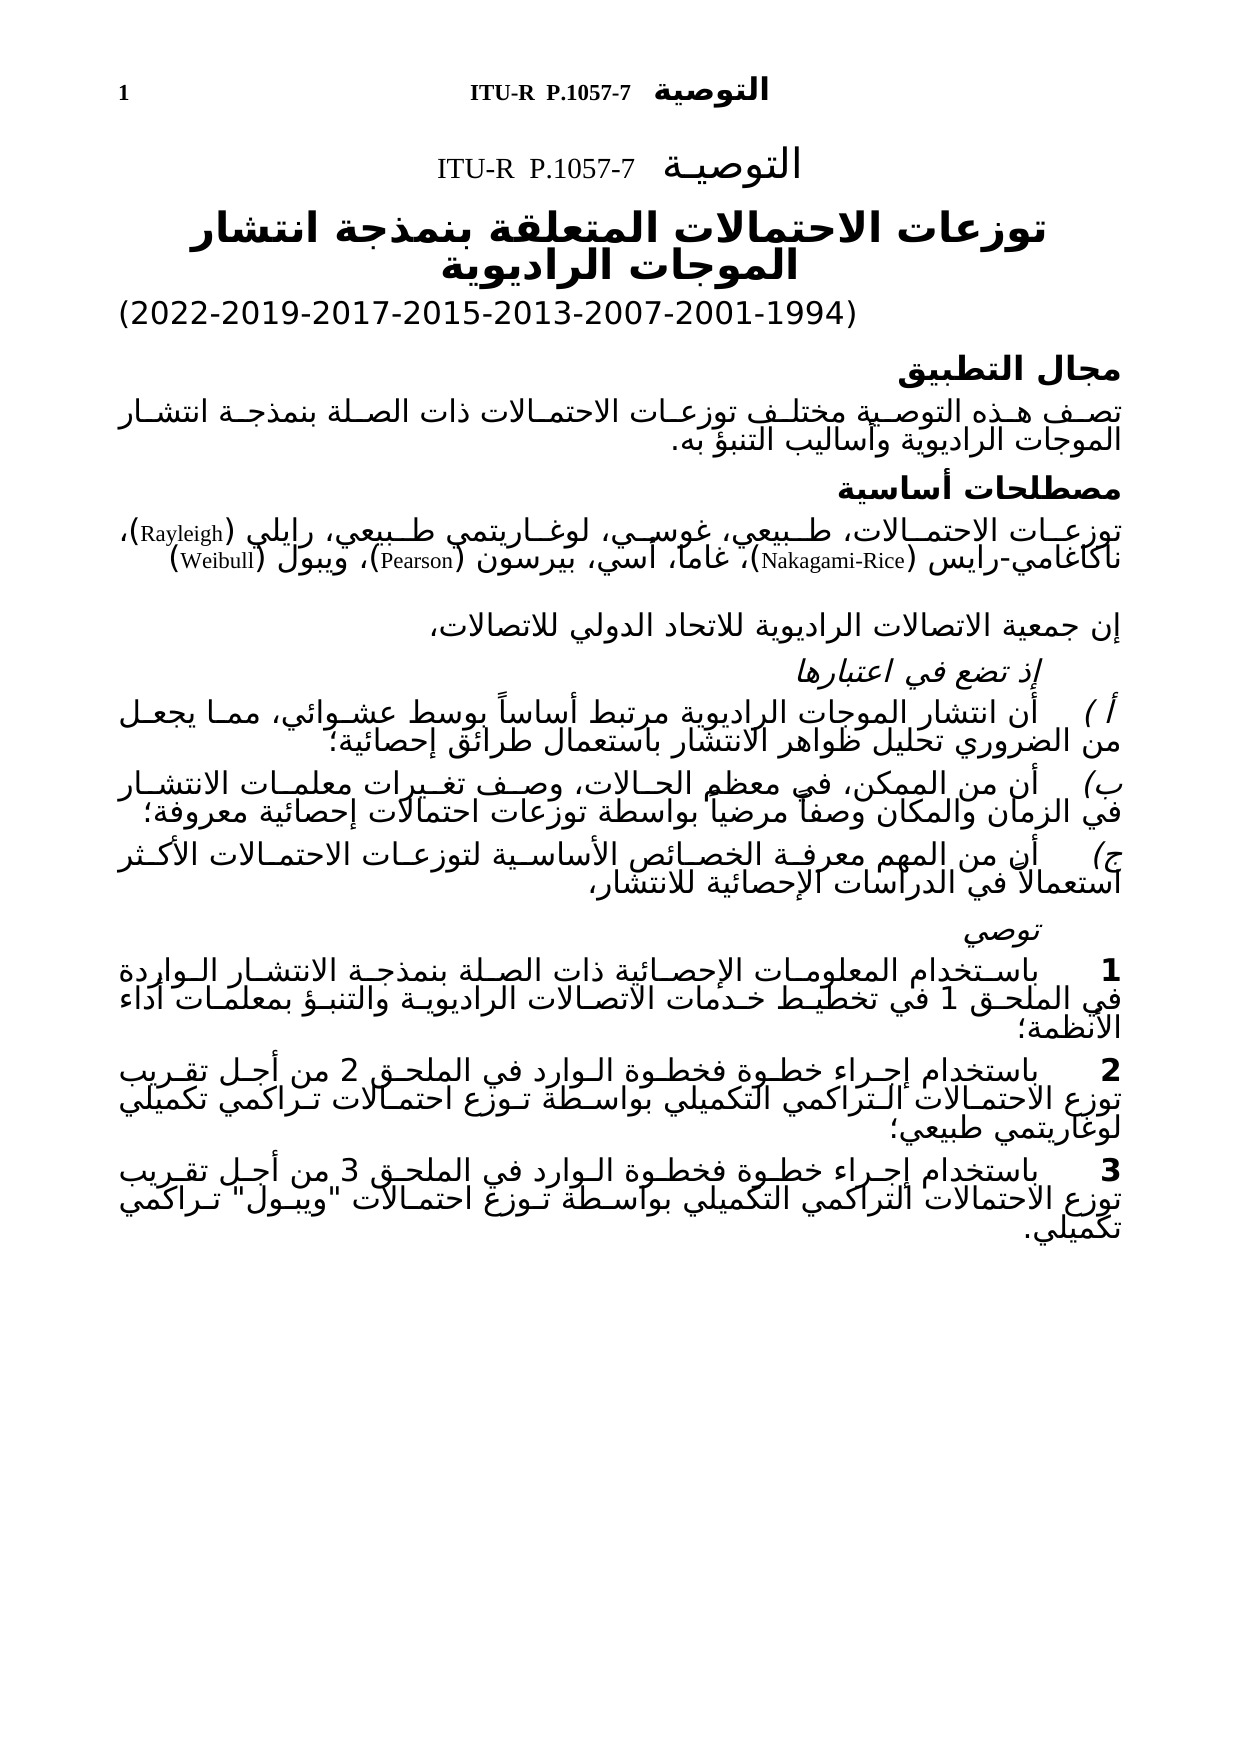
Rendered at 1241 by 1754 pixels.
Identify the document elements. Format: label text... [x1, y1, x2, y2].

text التوصيـة ITU-R P.1057-7 [118, 148, 783, 186]
text 1 باستخدام المعلومات الإحصائية ذات الصلة بنمذجة الانتشار الواردة في الملحق 1 في تخطيط خدمات الاتصالات الراديوية والتنبؤ بمعلمات أداء الأنظمة؛ [118, 959, 1122, 1046]
text 2 باستخدام إجراء خطوة فخطوة الوارد في الملحق 2 من أجل تقريب توزع الاحتمالات التراكمي التكميلي بواسطة توزع احتمالات تراكمي تكميلي لوغاريتمي طبيعي؛ [118, 1058, 1122, 1146]
text ب) أن من الممكن، في معظم الحالات، وصف تغيرات معلمات الانتشار في الزمان والمكان وصفاً مرضياً بواسطة توزعات احتمالات إحصائية معروفة؛ [118, 771, 1122, 830]
subtitle مجال التطبيق [118, 356, 959, 387]
text أ ) أن انتشار الموجات الراديوية مرتبط أساساً بوسط عشوائي، مما يجعل من الضروري تحليل ظواهر الانتشار باستعمال طرائق إحصائية؛ [118, 701, 1122, 759]
text التوصيـة ITU-R P.1057-7 [755, 148, 1122, 186]
title توزعات الاحتمالات المتعلقة بنمذجة انتشار الموجات الراديوية [118, 211, 1122, 289]
text توصي [118, 917, 1039, 946]
subtitle مصطلحات أساسية [118, 476, 1122, 505]
text 3 باستخدام إجراء خطوة فخطوة الوارد في الملحق 3 من أجل تقريب توزع الاحتمالات التراكمي التكميلي بواسطة توزع احتمالات "ويبول" تراكمي تكميلي. [118, 1158, 1122, 1246]
subtitle مجال التطبيق [919, 356, 1122, 387]
text إذ تضع في اعتبارها [118, 659, 1039, 688]
text ج) أن من المهم معرفة الخصائص الأساسية لتوزعات الاحتمالات الأكثر استعمالاً في الدراسات الإحصائية للانتشار، [118, 842, 1122, 900]
text (2022-2019-2017-2015-2013-2007-2001-1994) [118, 302, 1122, 331]
title إن جمعية الاتصالات الراديوية للاتحاد الدولي للاتصالات، [118, 613, 848, 642]
text توزعات الاحتمالات، طبيعي، غوسي، لوغاريتمي طبيعي، رايلي (Rayleigh)، ناكاغامي-رايس (Nakagami-Rice)، غاما، أسي، بيرسون (Pearson)، ويبول (Weibull) [118, 518, 1122, 576]
title إن جمعية الاتصالات الراديوية للاتحاد الدولي للاتصالات، [835, 613, 1122, 642]
text تصف هذه التوصية مختلف توزعات الاحتمالات ذات الصلة بنمذجة انتشار الموجات الراديوية وأساليب التنبؤ به. [118, 399, 1122, 457]
